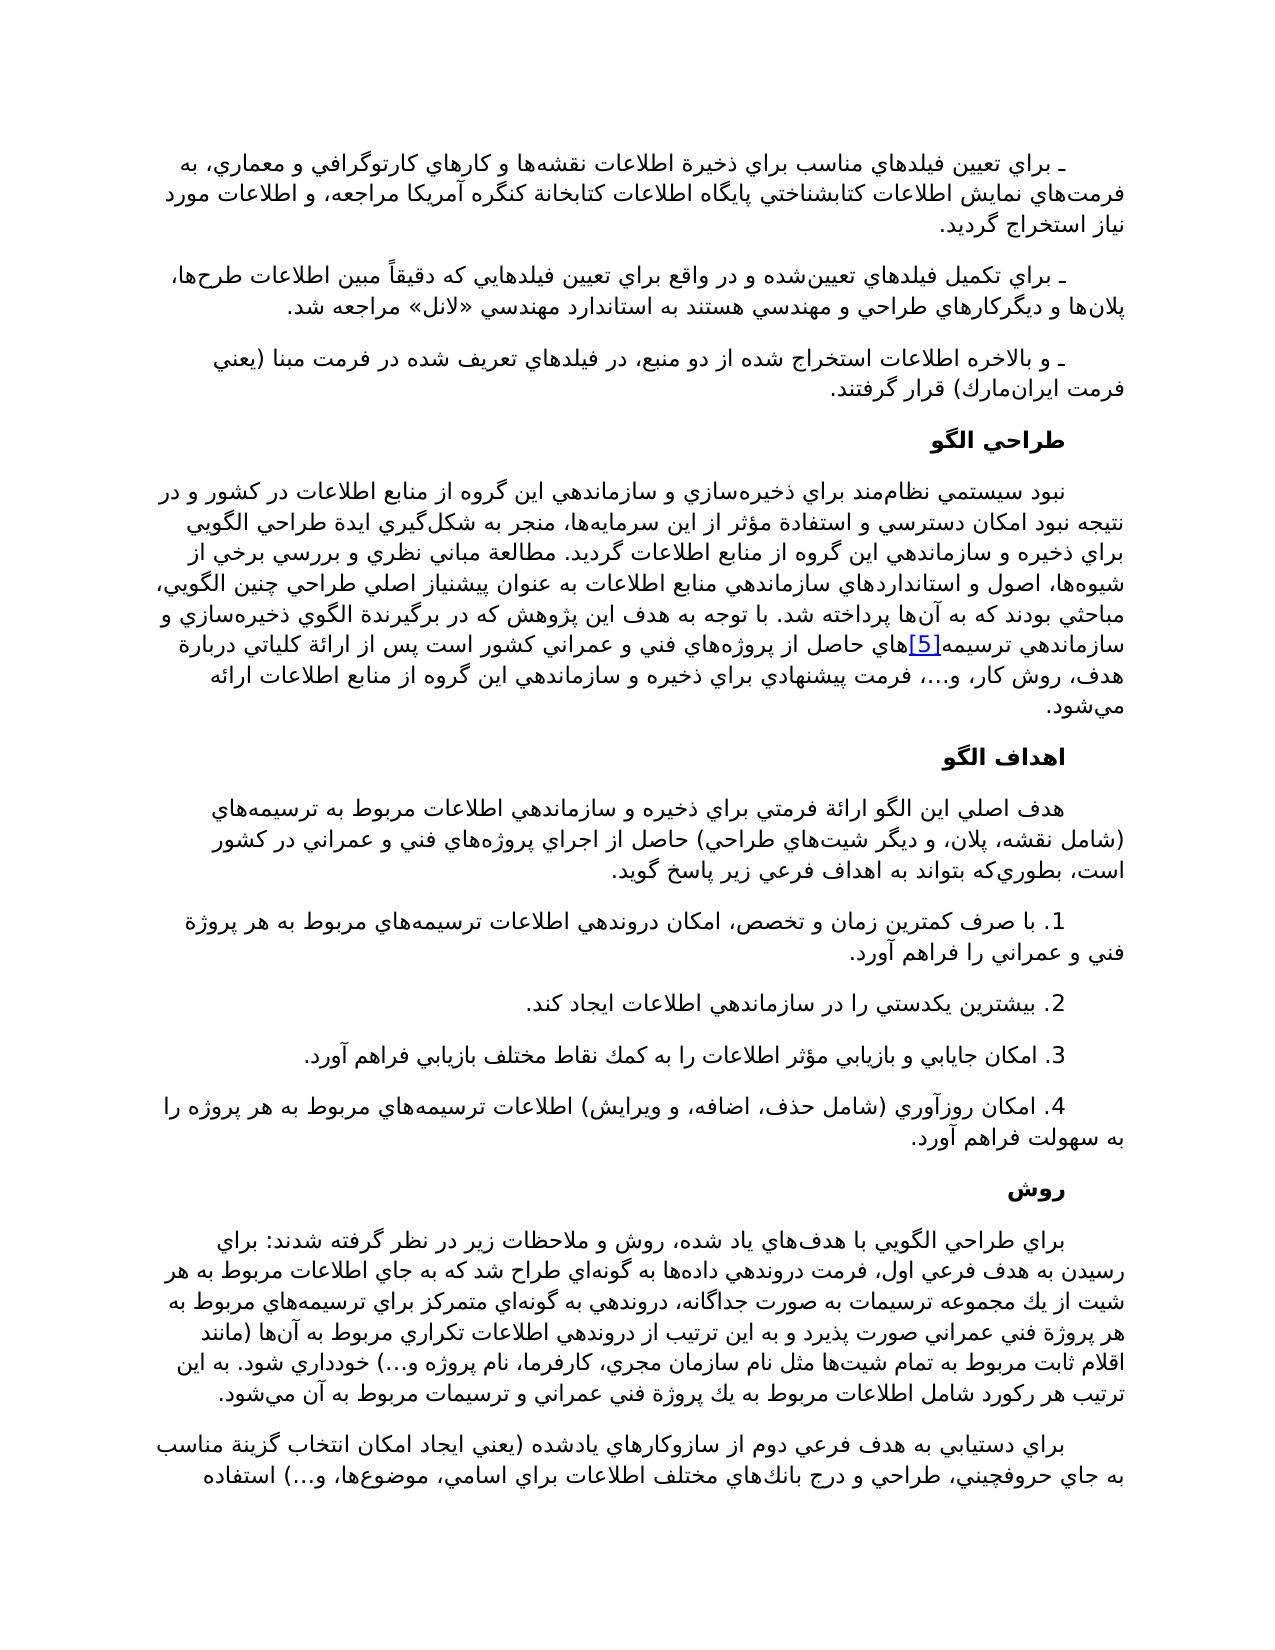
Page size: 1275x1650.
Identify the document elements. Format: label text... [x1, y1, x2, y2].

text ـ براي تعيين فيلدهاي مناسب براي ذخيرة اطلاعات نقشه‌ها و كارهاي كارتوگرافي و معماري، به فرمت‌هاي نمايش اطلاعات كتابشناختي‌ پايگاه اطلاعات كتابخانة كنگره آمريكا مراجعه، و اطلاعات مورد نياز استخراج گرديد. [150, 150, 1125, 238]
text روش [150, 1175, 1125, 1202]
text اهداف الگو [150, 744, 1125, 771]
text 2. بيشترين يكدستي را در سازماندهي اطلاعات ايجاد كند. [150, 990, 1125, 1017]
text طراحي الگو [150, 427, 1125, 453]
text نبود سيستمي نظام‌مند براي ذخيره‌سازي و سازماندهي اين گروه از منابع اطلاعات در كشور و در نتيجه نبود امكان دسترسي و استفادة مؤثر از اين سرمايه‌ها، منجر به شكل‌گيري ايدة طراحي الگويي براي ذخيره و سازماندهي اين گروه از منابع اطلاعات گرديد. مطالعة مباني نظري و بررسي برخي از شيوه‌ها، اصول و استاندارد‌هاي سازماندهي منابع اطلاعات به عنوان پيشنياز اصلي طراحي چنين الگويي، مباحثي بودند كه به آن‌ها پرداخته شد. با توجه به هدف اين پژوهش كه در برگيرندة الگوي ذخيره‌سازي و سازماندهي ترسيمه‌‌‌[5]‌هاي حاصل از پروژه‌هاي فني و عمراني كشور است پس از ارائة كلياتي دربارة هدف، روش كار، و…، فرمت پيشنهادي براي ذخيره و سازماندهي اين گروه از منابع اطلاعات ارائه مي‌شود. [150, 478, 1125, 719]
text هدف اصلي اين الگو ارائة فرمتي براي ذخيره و سازماندهي اطلاعات مربوط به ترسيمه‌هاي (شامل نقشه، پلان، و ديگر شيت‌هاي طراحي) حاصل از اجراي پروژه‌هاي فني و عمراني در كشور است، بطوري‌كه بتواند به اهداف فرعي زير پاسخ گويد. [150, 796, 1125, 883]
text ـ براي تكميل فيلدهاي تعيين‌شده و در واقع براي تعيين فيلدهايي كه دقيقاً مبين اطلاعات طرح‌ها، پلان‌ها و ديگركارهاي طراحي و مهندسي هستند به استاندارد مهندسي «لانل» مراجعه شد. [150, 263, 1125, 320]
text براي طراحي الگويي با هدف‌هاي ياد شده، روش و ملاحظات زير در نظر گرفته شدند: براي رسيدن به هدف فرعي اول، فرمت دروندهي داده‌ها به گونه‌اي طراح شد كه به جاي اطلاعات مربوط به هر شيت از يك مجموعه ترسيمات به صورت جداگانه، دروندهي به گونه‌اي متمركز براي ترسيمه‌هاي مربوط به هر پروژة فني عمراني صورت پذيرد و به اين ترتيب از دروندهي اطلاعات تكراري مربوط به آن‌ها (مانند اقلام ثابت مربوط به تمام شيت‌ها مثل نام سازمان مجري، كارفرما، نام پروژه و…) خودداري شود. به اين ترتيب هر ركورد شامل اطلاعات مربوط به يك پروژة فني عمراني و ترسيمات مربوط به آن مي‌شود. [150, 1227, 1125, 1407]
text 4. امكان روزآوري (شامل حذف، اضافه، و ويرايش) اطلاعات ترسيمه‌هاي مربوط به هر پروژه را به سهولت فراهم آورد. [150, 1093, 1125, 1151]
text 3. امكان جايابي و بازيابي مؤثر اطلاعات را به كمك نقاط مختلف بازيابي فراهم آورد. [150, 1042, 1125, 1068]
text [150, 1431, 1125, 1489]
text 1. با صرف كمترين زمان و تخصص، امكان دروندهي اطلاعات ترسيمه‌هاي مربوط به هر پروژة فني و عمراني را فراهم آورد. [150, 908, 1125, 966]
text ـ و بالاخره اطلاعات استخراج شده از دو منبع، در فيلدهاي تعريف شده در فرمت مبنا (يعني فرمت ايران‌مارك) قرار گرفتند. [150, 345, 1125, 402]
